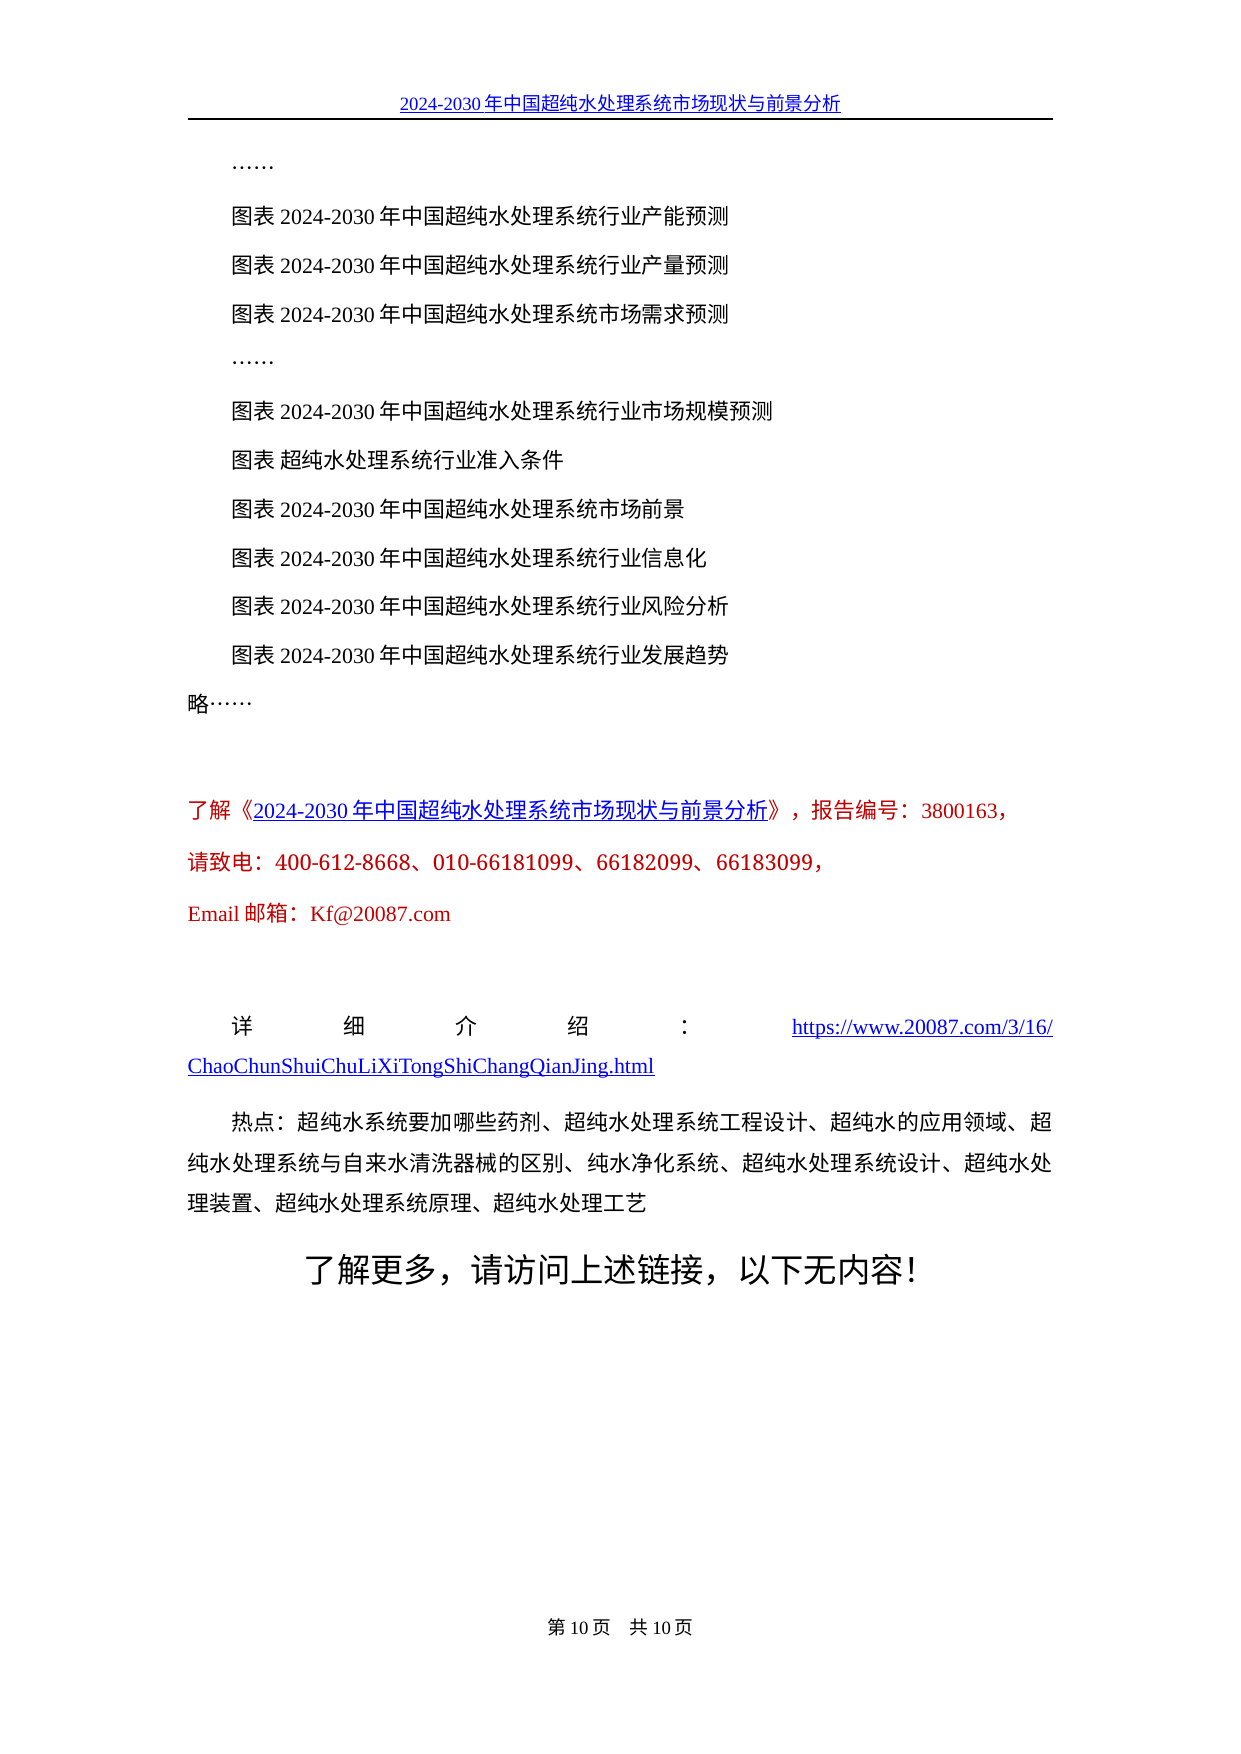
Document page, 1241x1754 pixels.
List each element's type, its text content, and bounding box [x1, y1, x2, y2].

text 了解《2024-2030年中国超纯水处理系统市场现状与前景分析》，报告编号：3800163， [187, 793, 1053, 825]
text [187, 150, 1053, 719]
title 了解更多，请访问上述链接，以下无内容！ [187, 1236, 1053, 1301]
text Email邮箱：Kf@20087.com [187, 896, 1053, 928]
text 热点：超纯水系统要加哪些药剂、超纯水处理系统工程设计、超纯水的应用领域、超纯水处理系统与自来水清洗器械的区别、纯水净化系统、超纯水处理系统设计、超纯水处理装置、超纯水处理系统原理、超纯水处理工艺 [187, 1104, 1053, 1218]
text 详细介绍：https://www.20087.com/3/16/ChaoChunShuiChuLiXiTongShiChangQianJing.html [187, 1009, 1053, 1082]
text 请致电：400-612-8668、010-66181099、66182099、66183099， [187, 844, 1053, 877]
